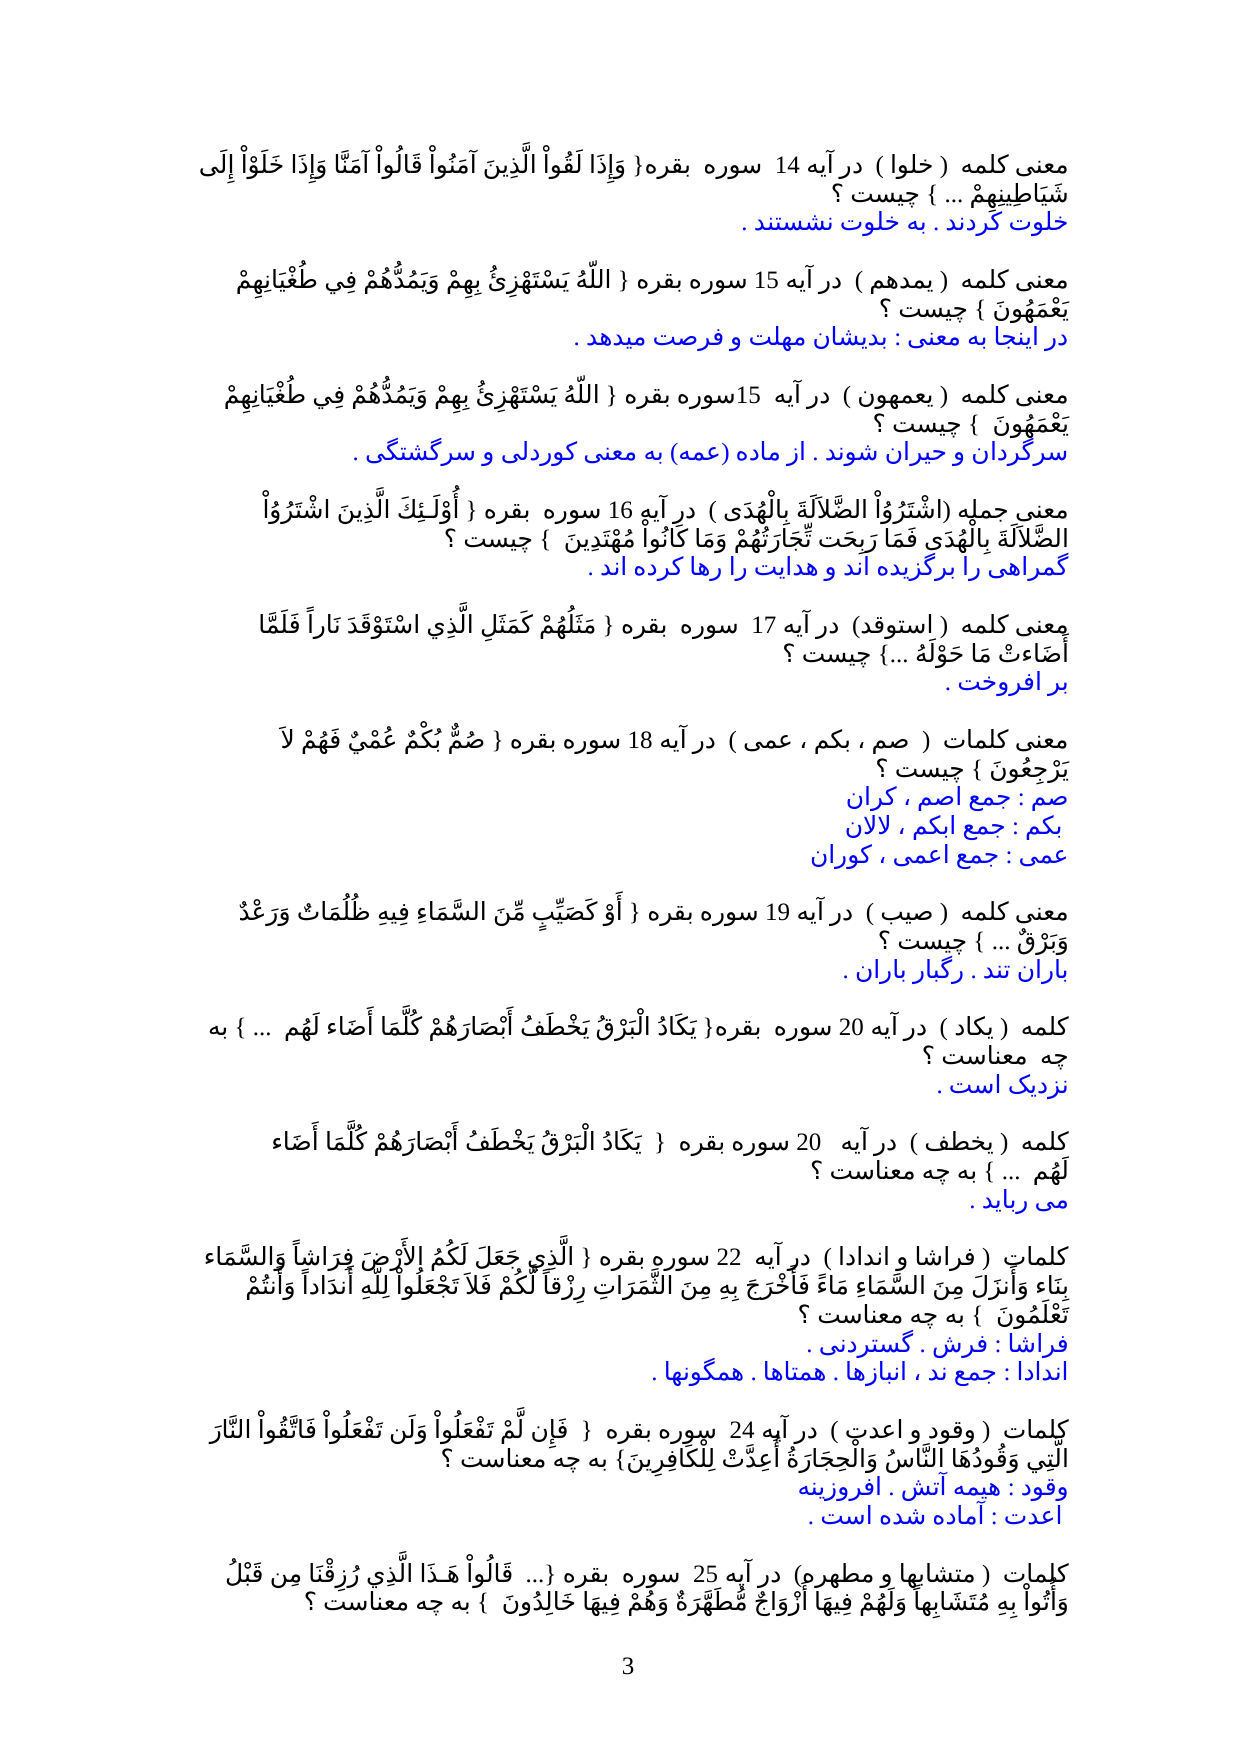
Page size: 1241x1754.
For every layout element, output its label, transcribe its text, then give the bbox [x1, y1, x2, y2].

text اندادا : جمع ند ، انبازها . همتاها . همگونها . [187, 1357, 1069, 1386]
text می رباید . [187, 1185, 1069, 1214]
text معنی کلمات ( صم ، بکم ، عمی ) در آیه 18 سوره بقره { صُمٌّ بُكْمٌ عُمْيٌ فَهُمْ لاَ يَرْجِعُونَ } چیست ؟ [187, 725, 1069, 782]
text معنی جمله (اشْتَرُوُاْ الضَّلاَلَةَ بِالْهُدَى ) در آیه 16 سوره بقره { أُوْلَـئِكَ الَّذِينَ اشْتَرُوُاْ الضَّلاَلَةَ بِالْهُدَى فَمَا رَبِحَت تِّجَارَتُهُمْ وَمَا كَانُواْ مُهْتَدِينَ } چیست ؟ [187, 495, 1069, 552]
text معنی کلمه ( استوقد) در آیه 17 سوره بقره { مَثَلُهُمْ كَمَثَلِ الَّذِي اسْتَوْقَدَ نَاراً فَلَمَّا أَضَاءتْ مَا حَوْلَهُ ...} چیست ؟ [187, 610, 1069, 667]
text عمی : جمع اعمی ، کوران [187, 840, 1069, 869]
text وقود : هیمه آتش . افروزینه [187, 1472, 1069, 1501]
text گمراهی را برگزیده اند و هدایت را رها کرده اند . [187, 552, 1069, 581]
text باران تند . رگبار باران . [187, 955, 1069, 984]
text فراشا : فرش . گستردنی . [187, 1329, 1069, 1357]
text بر افروخت . [187, 667, 1069, 696]
text کلمه ( یخطف ) در آیه 20 سوره بقره { يَكَادُ الْبَرْقُ يَخْطَفُ أَبْصَارَهُمْ كُلَّمَا أَضَاء لَهُم ... } به چه معناست ؟ [187, 1127, 1069, 1185]
text معنی کلمه ( یمدهم ) در آیه 15 سوره بقره { اللّهُ يَسْتَهْزِئُ بِهِمْ وَيَمُدُّهُمْ فِي طُغْيَانِهِمْ يَعْمَهُونَ } چیست ؟ [187, 265, 1069, 322]
text معنی کلمه ( خلوا ) در آیه 14 سوره بقره{ وَإِذَا لَقُواْ الَّذِينَ آمَنُواْ قَالُواْ آمَنَّا وَإِذَا خَلَوْاْ إِلَى شَيَاطِينِهِمْ ... } چیست ؟ [187, 150, 1069, 207]
text خلوت کردند . به خلوت نشستند . [187, 207, 1069, 236]
text در اینجا به معنی : بدیشان مهلت و فرصت میدهد . [187, 322, 1069, 351]
text کلمات ( فراشا و اندادا ) در آیه 22 سوره بقره { الَّذِي جَعَلَ لَكُمُ الأَرْضَ فِرَاشاً وَالسَّمَاء بِنَاء وَأَنزَلَ مِنَ السَّمَاءِ مَاءً فَأَخْرَجَ بِهِ مِنَ الثَّمَرَاتِ رِزْقاً لَّكُمْ فَلاَ تَجْعَلُواْ لِلّهِ أَندَاداً وَأَنتُمْ تَعْلَمُونَ } به چه معناست ؟ [187, 1242, 1069, 1329]
text کلمات ( متشابها و مطهره) در آیه 25 سوره بقره {... قَالُواْ هَـذَا الَّذِي رُزِقْنَا مِن قَبْلُ وَأُتُواْ بِهِ مُتَشَابِهاً وَلَهُمْ فِيهَا أَزْوَاجٌ مُّطَهَّرَةٌ وَهُمْ فِيهَا خَالِدُونَ } به چه معناست ؟ [187, 1559, 1069, 1616]
text نزدیک است . [187, 1070, 1069, 1099]
text معنی کلمه ( یعمهون ) در آیه 15سوره بقره { اللّهُ يَسْتَهْزِئُ بِهِمْ وَيَمُدُّهُمْ فِي طُغْيَانِهِمْ يَعْمَهُونَ } چیست ؟ [187, 380, 1069, 437]
text اعدت : آماده شده است . [187, 1501, 1069, 1530]
text کلمه ( یکاد ) در آیه 20 سوره بقره{ يَكَادُ الْبَرْقُ يَخْطَفُ أَبْصَارَهُمْ كُلَّمَا أَضَاء لَهُم ... } به چه معناست ؟ [187, 1012, 1069, 1070]
text معنی کلمه ( صیب ) در آیه 19 سوره بقره { أَوْ كَصَيِّبٍ مِّنَ السَّمَاءِ فِيهِ ظُلُمَاتٌ وَرَعْدٌ وَبَرْقٌ ... } چیست ؟ [187, 897, 1069, 955]
text کلمات ( وقود و اعدت ) در آیه 24 سوره بقره { فَإِن لَّمْ تَفْعَلُواْ وَلَن تَفْعَلُواْ فَاتَّقُواْ النَّارَ الَّتِي وَقُودُهَا النَّاسُ وَالْحِجَارَةُ أُعِدَّتْ لِلْكَافِرِينَ} به چه معناست ؟ [187, 1415, 1069, 1472]
text سرگردان و حیران شوند . از ماده (عمه) به معنی کوردلی و سرگشتگی . [187, 437, 1069, 466]
text صم : جمع اصم ، کران [187, 782, 1069, 811]
text بکم : جمع ابکم ، لالان [187, 811, 1069, 840]
